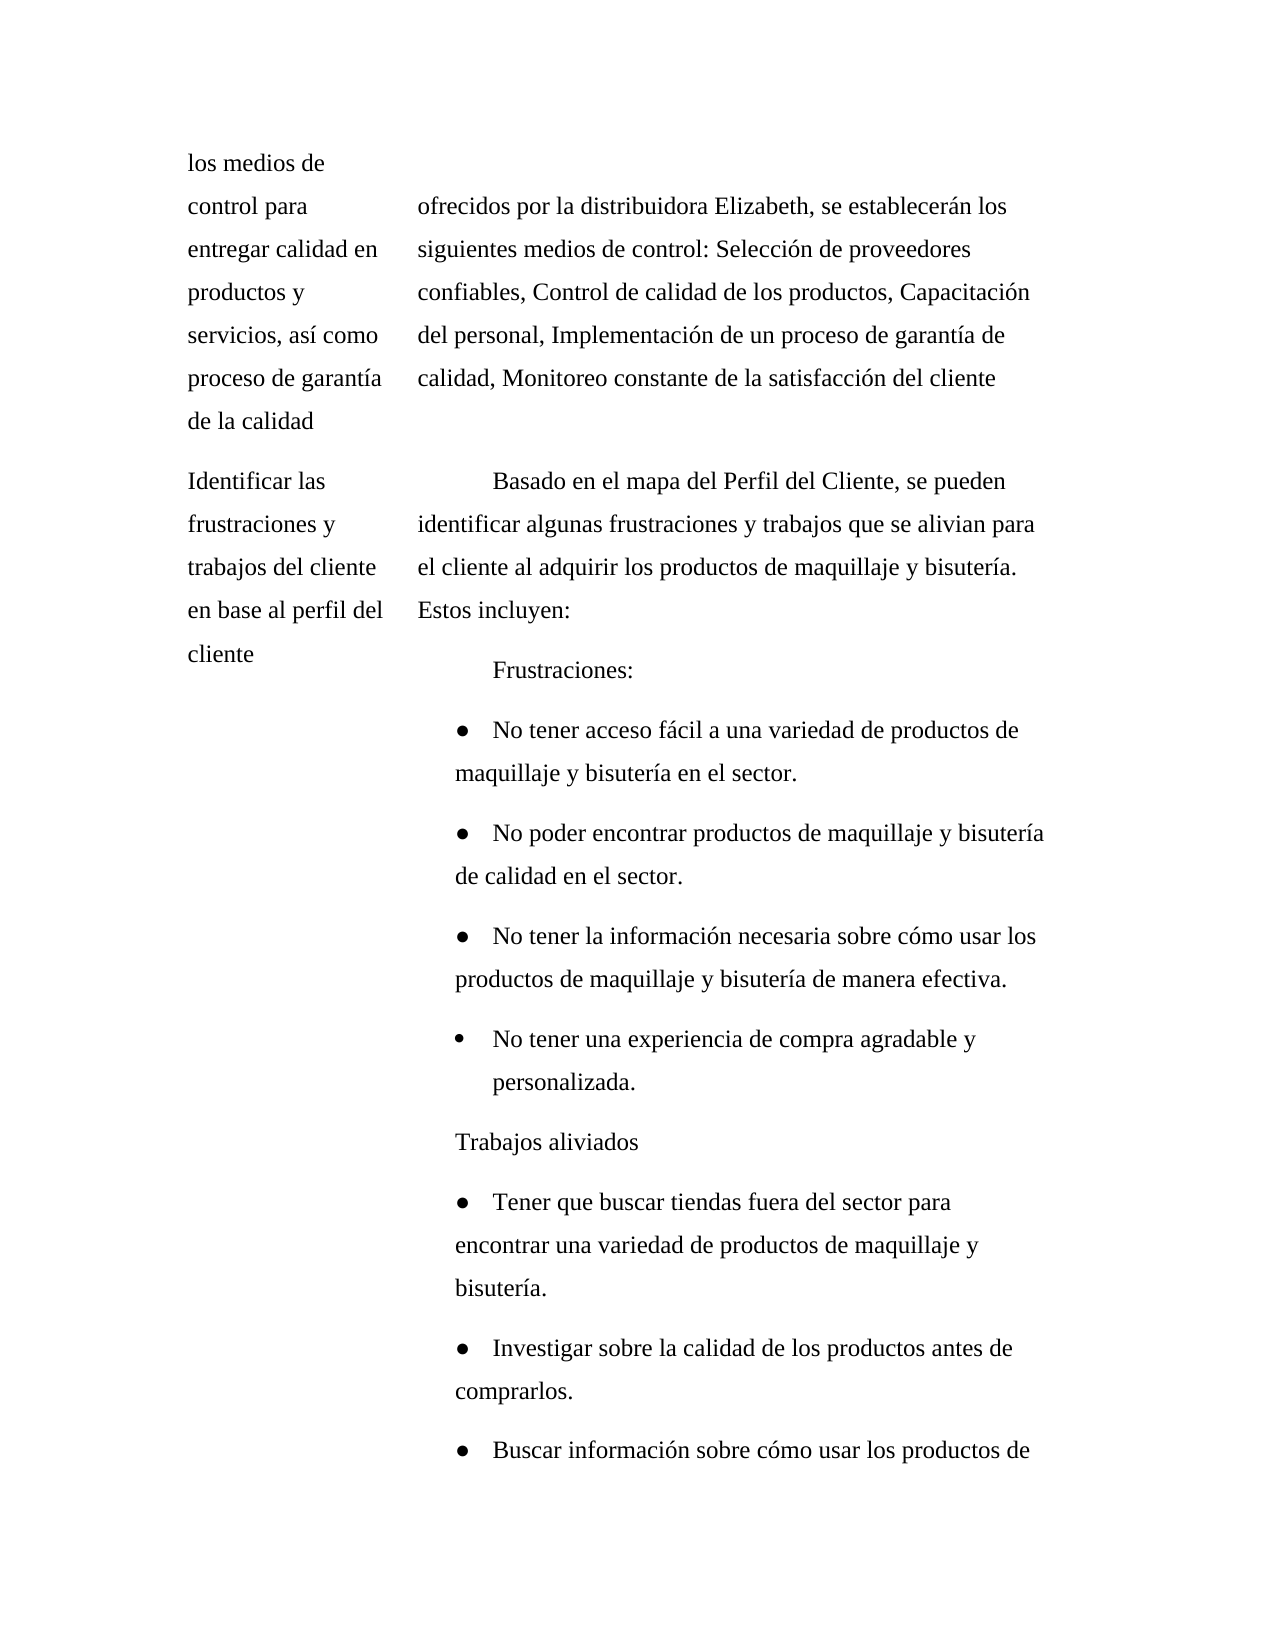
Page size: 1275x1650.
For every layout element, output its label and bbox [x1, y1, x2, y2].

table_cell [176, 148, 406, 466]
table_cell [406, 148, 1059, 466]
table_cell [406, 466, 1059, 1464]
table_cell [176, 466, 406, 1464]
